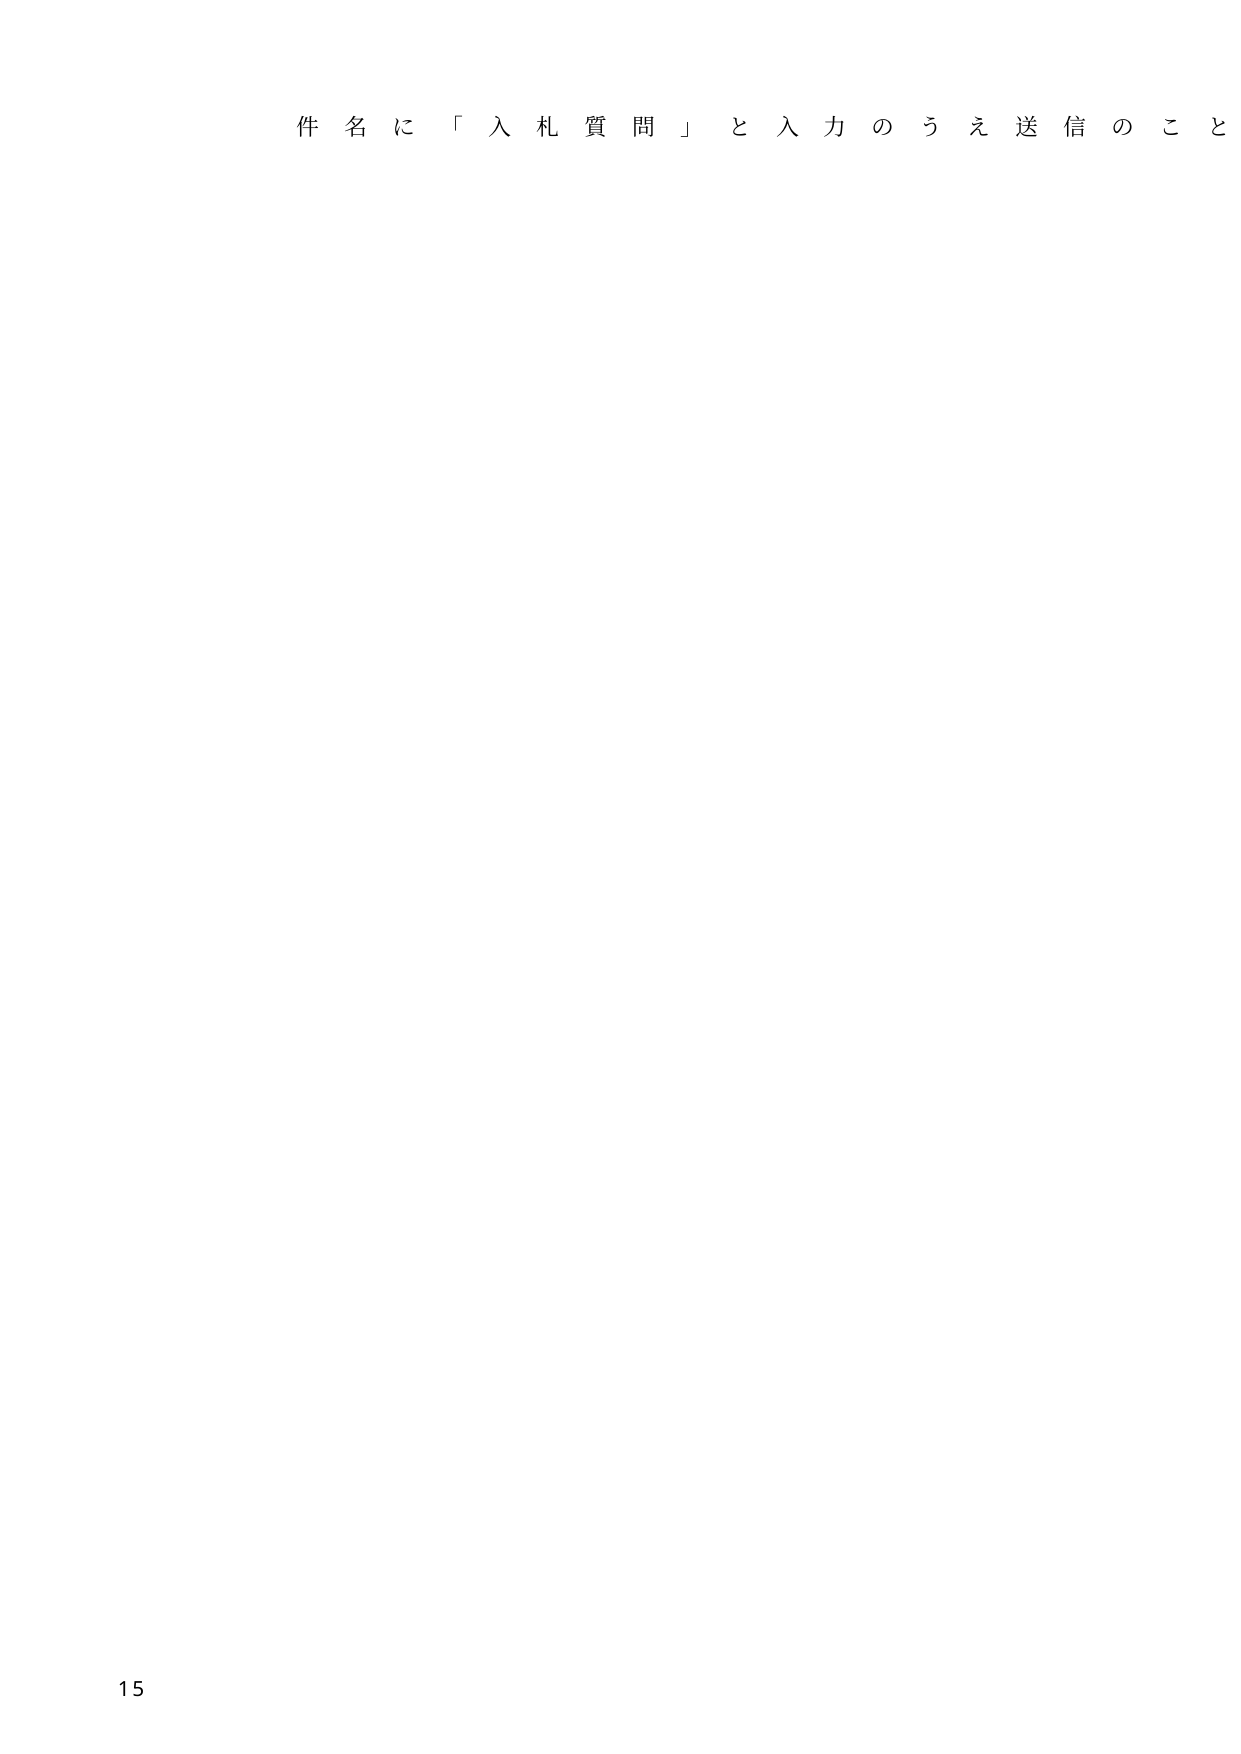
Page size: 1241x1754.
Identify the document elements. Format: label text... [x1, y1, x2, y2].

text 件名に「入札質問」と入力のうえ送信のこと。 [129, 106, 1111, 145]
